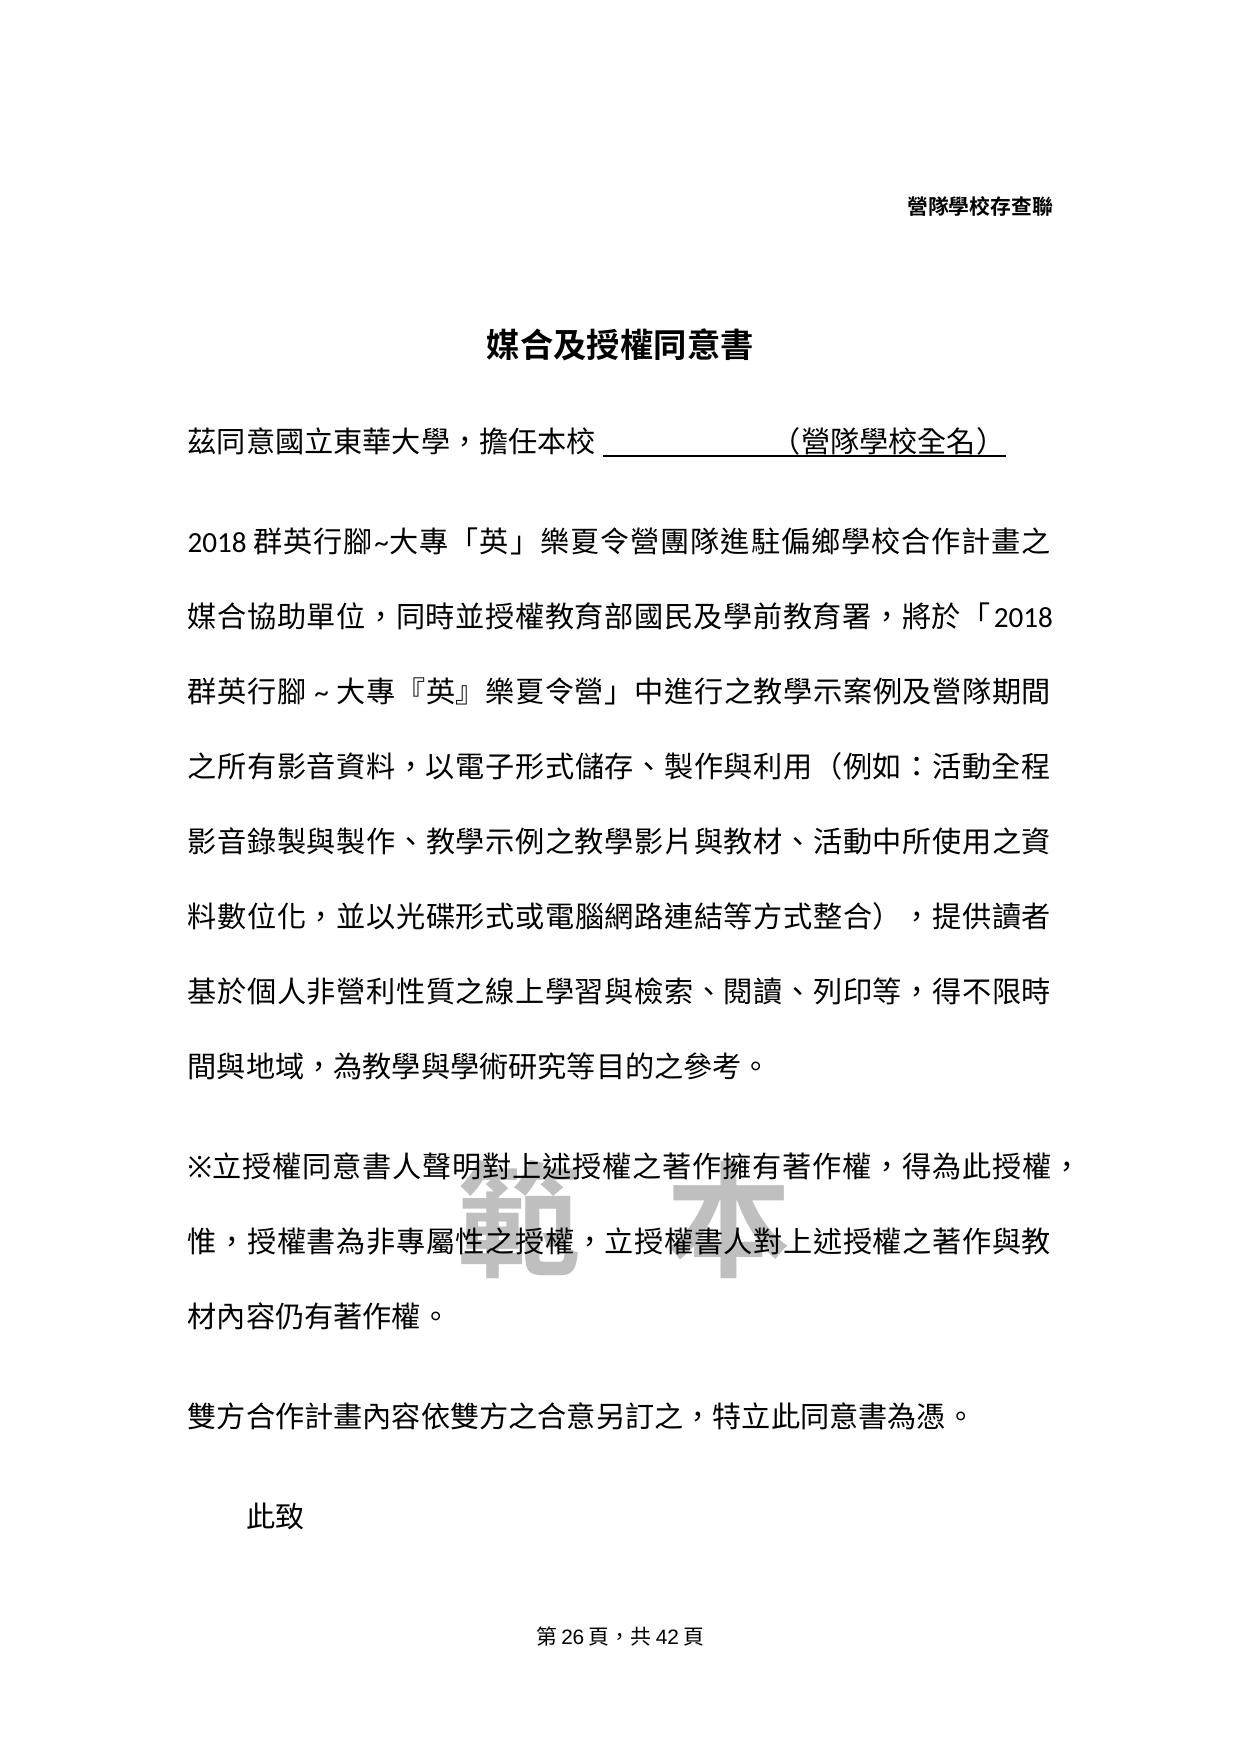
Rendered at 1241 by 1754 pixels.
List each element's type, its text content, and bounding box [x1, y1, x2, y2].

text 營隊學校存查聯 [187, 164, 1053, 239]
text 媒合及授權同意書 [187, 302, 1053, 377]
text 茲同意國立東華大學，擔任本校 （營隊學校全名） [187, 402, 1053, 477]
text 雙方合作計畫內容依雙方之合意另訂之，特立此同意書為憑。 [187, 1377, 1053, 1452]
text 2018群英行腳~大專「英」樂夏令營團隊進駐偏鄉學校合作計畫之媒合協助單位，同時並授權教育部國民及學前教育署，將於「2018群英行腳 ~ 大專『英』樂夏令營」中進行之教學示案例及營隊期間之所有影音資料，以電子形式儲存、製作與利用（例如：活動全程影音錄製與製作、教學示例之教學影片與教材、活動中所使用之資料數位化，並以光碟形式或電腦網路連結等方式整合），提供讀者基於個人非營利性質之線上學習與檢索、閱讀、列印等，得不限時間與地域，為教學與學術研究等目的之參考。 [187, 502, 1053, 1102]
text 此致 [187, 1477, 1053, 1552]
text ※立授權同意書人聲明對上述授權之著作擁有著作權，得為此授權，惟，授權書為非專屬性之授權，立授權書人對上述授權之著作與教材內容仍有著作權。 [187, 1127, 1053, 1352]
